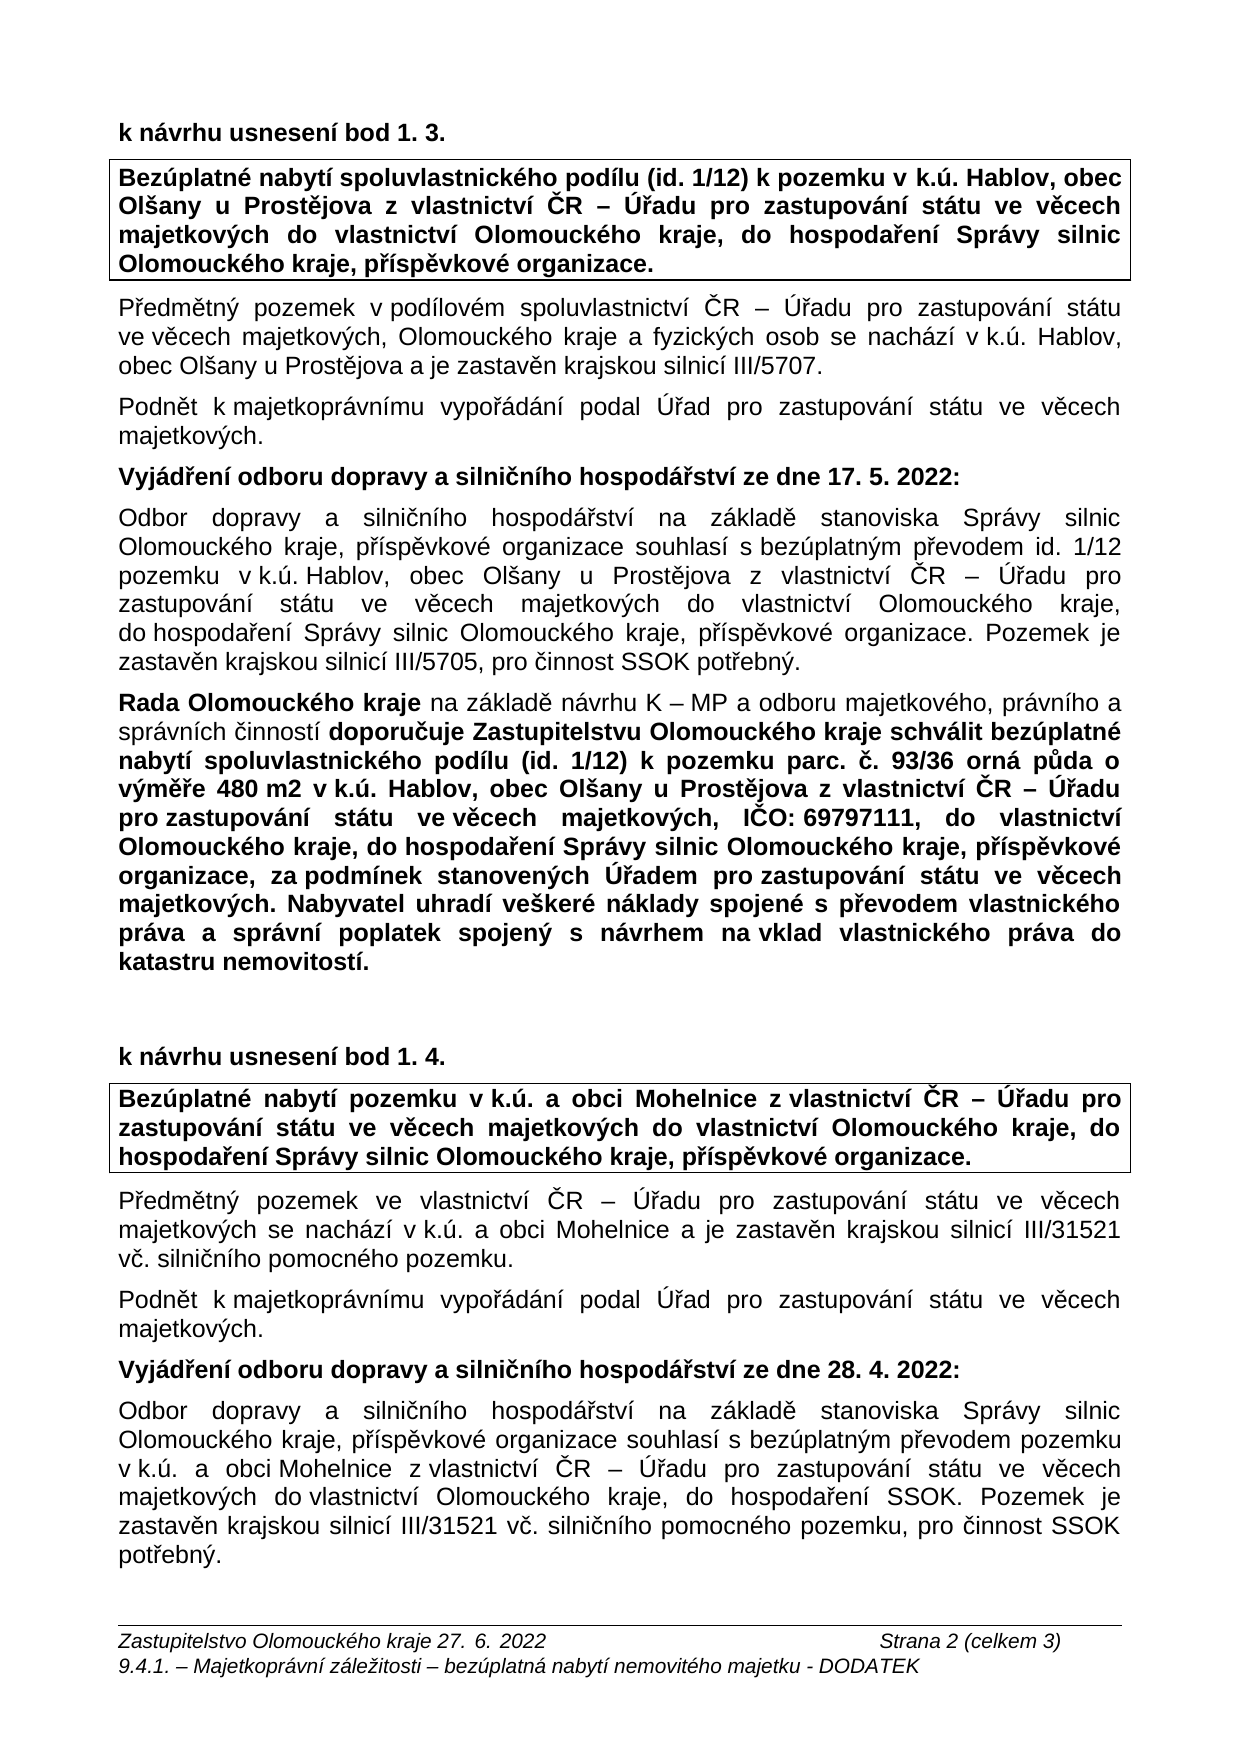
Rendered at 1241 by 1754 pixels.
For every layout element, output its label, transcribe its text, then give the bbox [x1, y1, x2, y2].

text Předmětný pozemek v podílovém spoluvlastnictví ČR – Úřadu pro zastupování státu ve věcech majetkových, Olomouckého kraje a fyzických osob se nachází v k.ú. Hablov, obec Olšany u Prostějova a je zastavěn krajskou silnicí III/5707. [118, 293, 1122, 379]
text Odbor dopravy a silničního hospodářství na základě stanoviska Správy silnic Olomouckého kraje, příspěvkové organizace souhlasí s bezúplatným převodem id. 1/12 pozemku v k.ú. Hablov, obec Olšany u Prostějova z vlastnictví ČR – Úřadu pro zastupování státu ve věcech majetkových do vlastnictví Olomouckého kraje, do hospodaření Správy silnic Olomouckého kraje, příspěvkové organizace. Pozemek je zastavěn krajskou silnicí III/5705, pro činnost SSOK potřebný. [118, 503, 1122, 676]
text Vyjádření odboru dopravy a silničního hospodářství ze dne 28. 4. 2022: [118, 1355, 1122, 1383]
list k návrhu usnesení bod 1. 4. [118, 1042, 1122, 1071]
text Bezúplatné nabytí pozemku v k.ú. a obci Mohelnice z vlastnictví ČR – Úřadu pro zastupování státu ve věcech majetkových do vlastnictví Olomouckého kraje, do hospodaření Správy silnic Olomouckého kraje, příspěvkové organizace. [110, 1084, 1130, 1172]
text Vyjádření odboru dopravy a silničního hospodářství ze dne 17. 5. 2022: [118, 462, 1122, 491]
text Odbor dopravy a silničního hospodářství na základě stanoviska Správy silnic Olomouckého kraje, příspěvkové organizace souhlasí s bezúplatným převodem pozemku v k.ú. a obci Mohelnice z vlastnictví ČR – Úřadu pro zastupování státu ve věcech majetkových do vlastnictví Olomouckého kraje, do hospodaření SSOK. Pozemek je zastavěn krajskou silnicí III/31521 vč. silničního pomocného pozemku, pro činnost SSOK potřebný. [118, 1396, 1122, 1568]
text Podnět k majetkoprávnímu vypořádání podal Úřad pro zastupování státu ve věcech majetkových. [118, 392, 1122, 449]
text Předmětný pozemek ve vlastnictví ČR – Úřadu pro zastupování státu ve věcech majetkových se nachází v k.ú. a obci Mohelnice a je zastavěn krajskou silnicí III/31521 vč. silničního pomocného pozemku. [118, 1186, 1122, 1272]
list k návrhu usnesení bod 1. 3. [118, 118, 1122, 147]
text Podnět k majetkoprávnímu vypořádání podal Úřad pro zastupování státu ve věcech majetkových. [118, 1285, 1122, 1342]
text Bezúplatné nabytí spoluvlastnického podílu (id. 1/12) k pozemku v k.ú. Hablov, obec Olšany u Prostějova z vlastnictví ČR – Úřadu pro zastupování státu ve věcech majetkových do vlastnictví Olomouckého kraje, do hospodaření Správy silnic Olomouckého kraje, příspěvkové organizace. [110, 160, 1130, 279]
text Rada Olomouckého kraje na základě návrhu K – MP a odboru majetkového, právního a správních činností doporučuje Zastupitelstvu Olomouckého kraje schválit bezúplatné nabytí spoluvlastnického podílu (id. 1/12) k pozemku parc. č. 93/36 orná půda o výměře 480 m2 v k.ú. Hablov, obec Olšany u Prostějova z vlastnictví ČR – Úřadu pro zastupování státu ve věcech majetkových, IČO: 69797111, do vlastnictví Olomouckého kraje, do hospodaření Správy silnic Olomouckého kraje, příspěvkové organizace, za podmínek stanovených Úřadem pro zastupování státu ve věcech majetkových. Nabyvatel uhradí veškeré náklady spojené s převodem vlastnického práva a správní poplatek spojený s návrhem na vklad vlastnického práva do katastru nemovitostí. [118, 688, 1122, 976]
